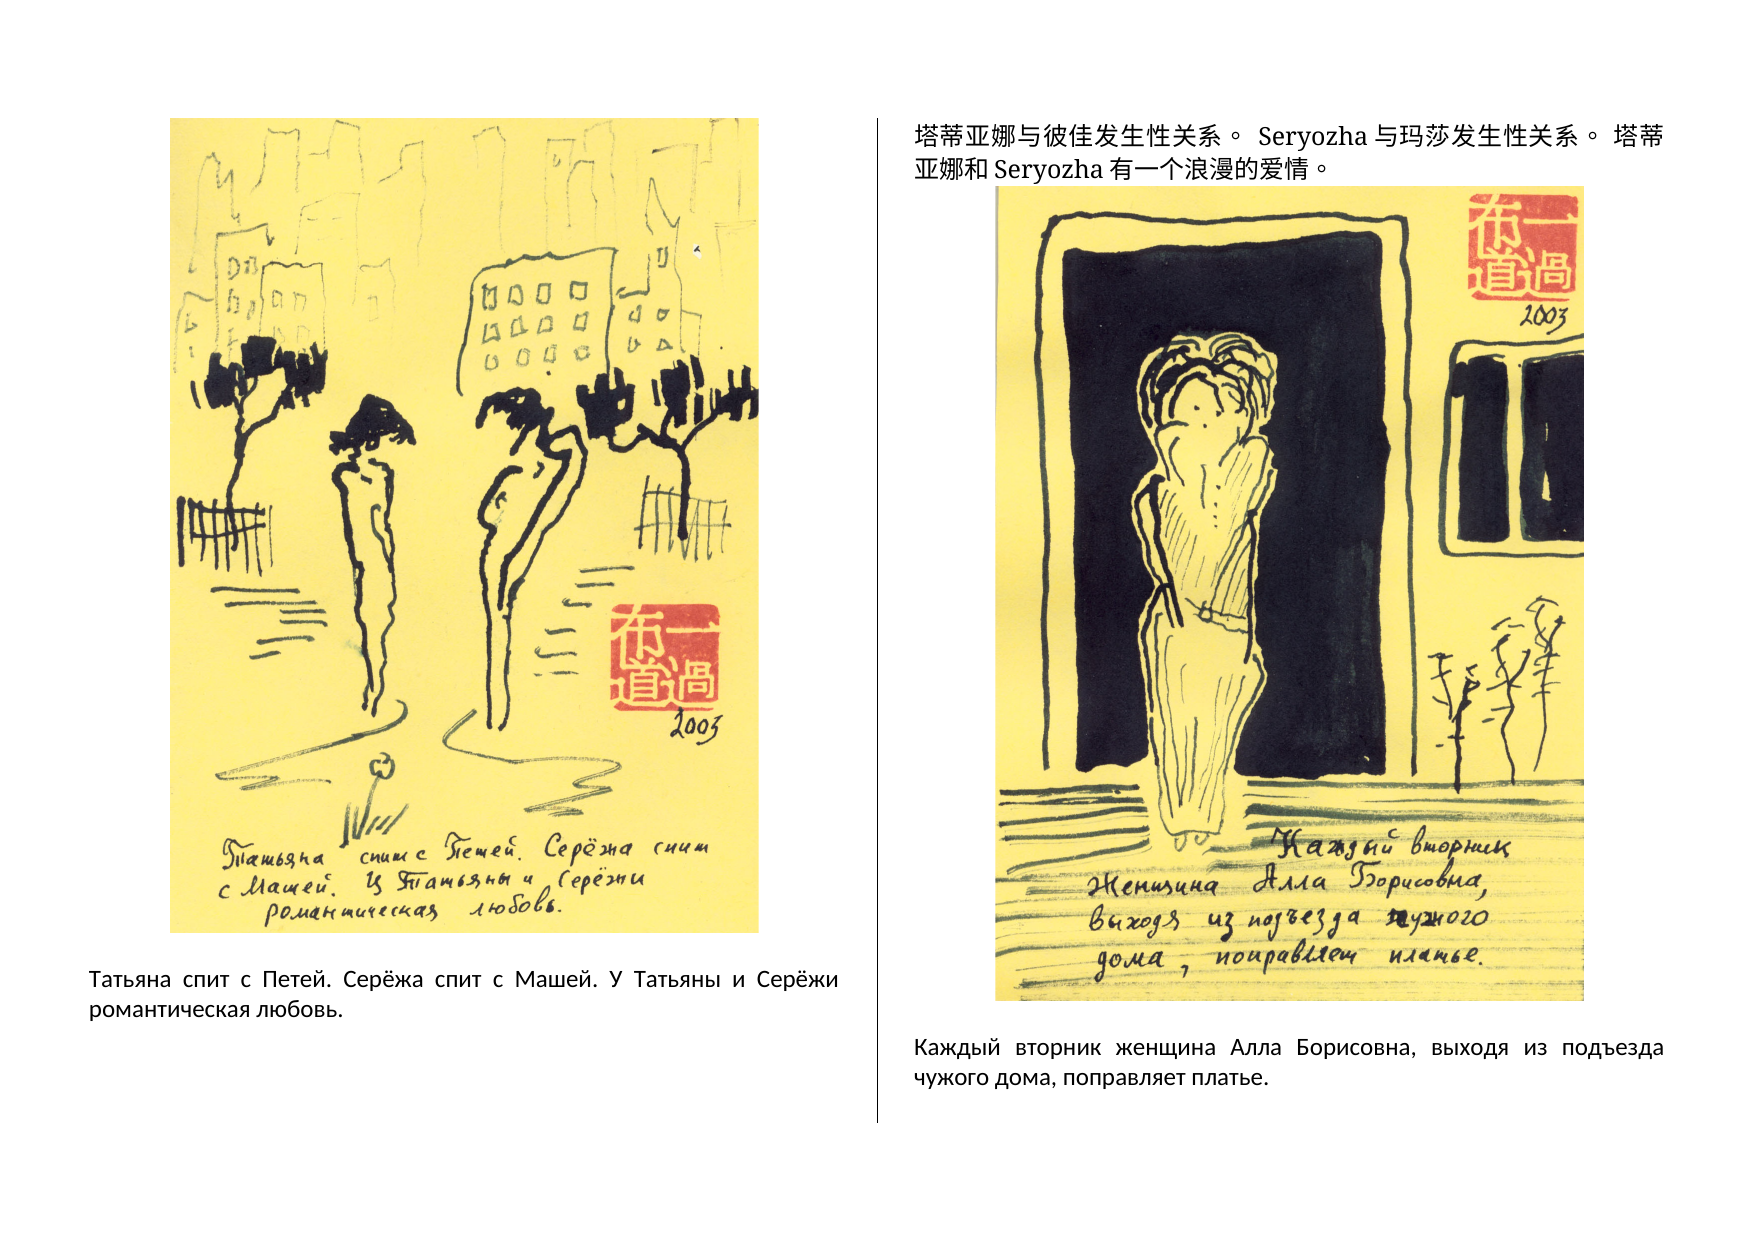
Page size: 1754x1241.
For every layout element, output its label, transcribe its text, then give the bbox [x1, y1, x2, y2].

picture [170, 118, 759, 933]
text Каждый вторник женщина Алла Борисовна, выходя из подъезда чужого дома, поправляет платье. [914, 1031, 1665, 1092]
text 塔蒂亚娜与彼佳发生性关系。 Seryozha与玛莎发生性关系。 塔蒂亚娜和Seryozha有一个浪漫的爱情。 [914, 118, 1665, 186]
picture [995, 186, 1584, 1001]
text Татьяна спит с Петей. Серёжа спит с Машей. У Татьяны и Серёжи романтическая любовь. [89, 963, 840, 1024]
